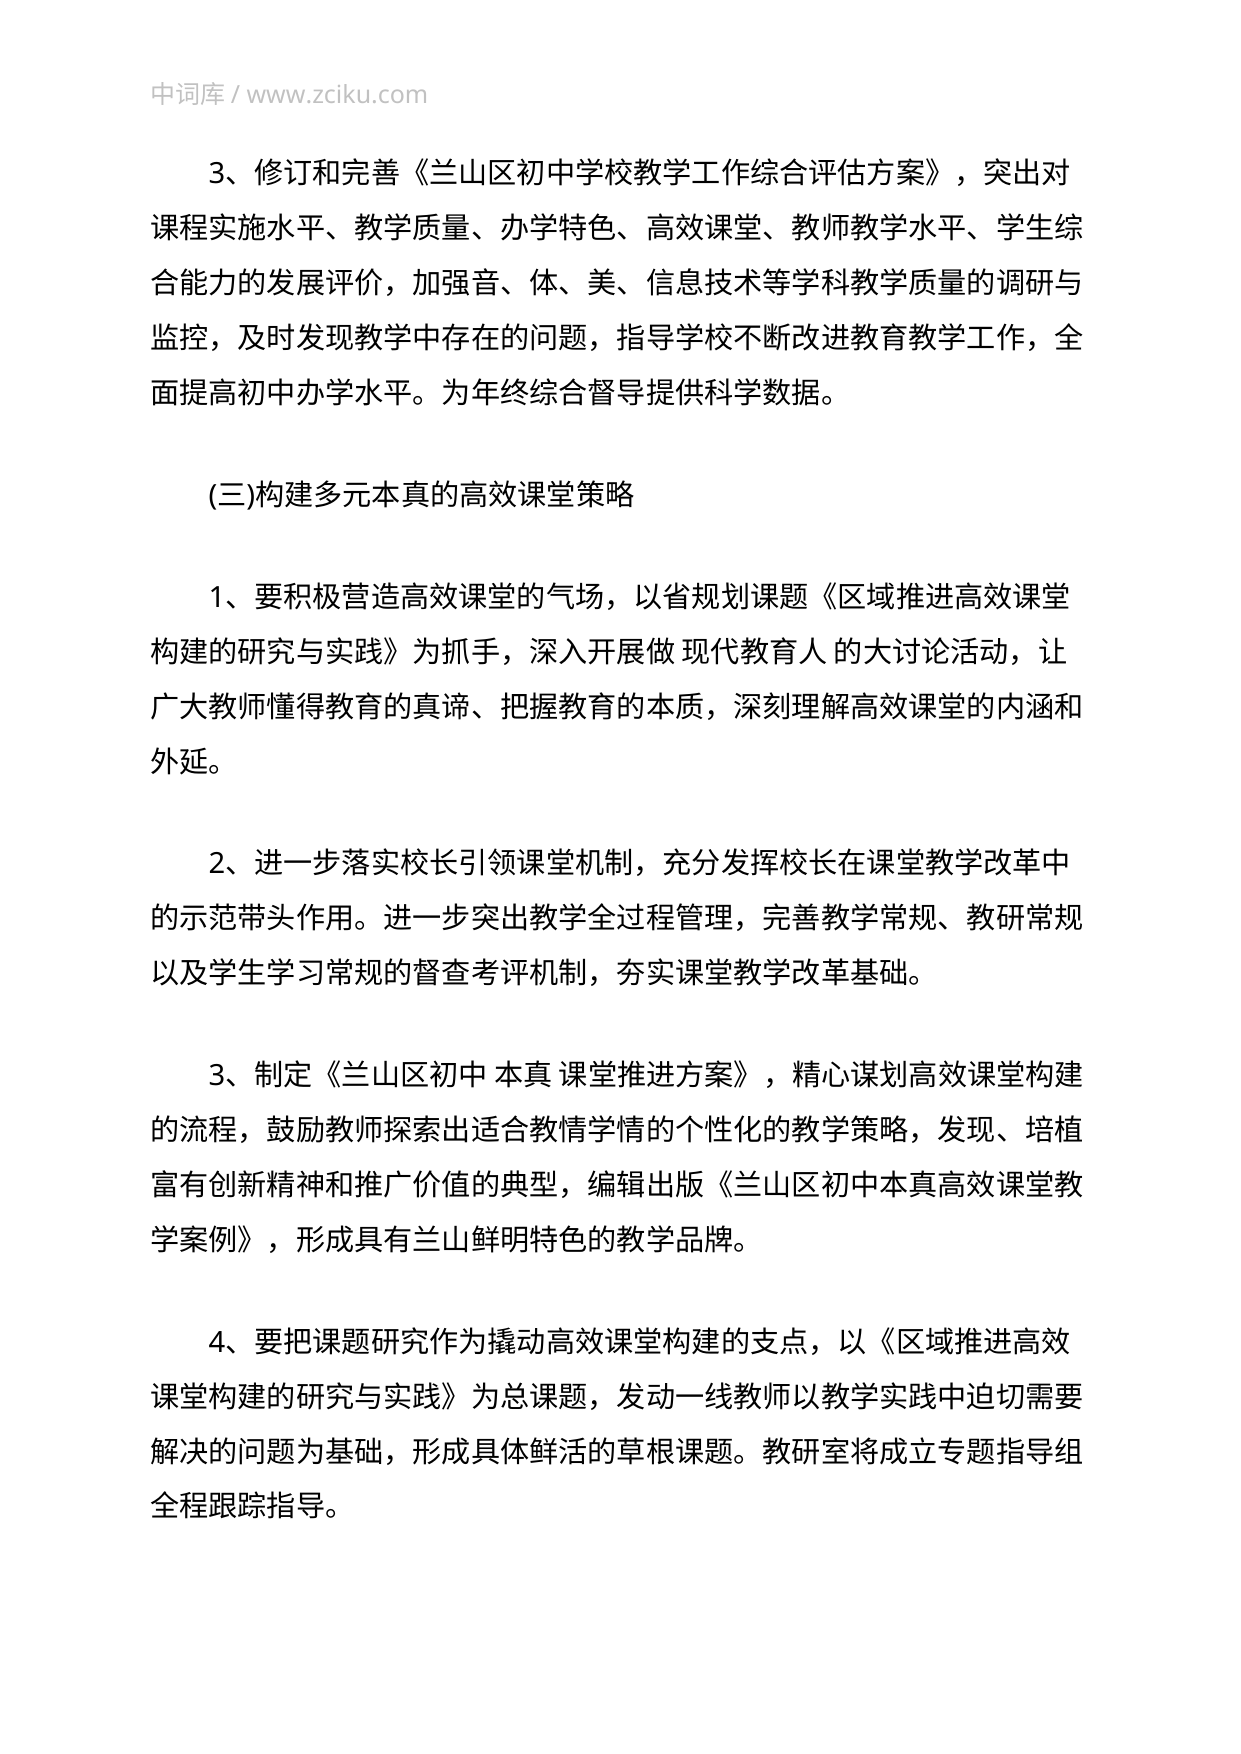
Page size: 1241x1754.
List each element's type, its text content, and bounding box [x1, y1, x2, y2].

text 3、制定《兰山区初中 本真 课堂推进方案》，精心谋划高效课堂构建的流程，鼓励教师探索出适合教情学情的个性化的教学策略，发现、培植富有创新精神和推广价值的典型，编辑出版《兰山区初中本真高效课堂教学案例》，形成具有兰山鲜明特色的教学品牌。 [150, 1052, 1090, 1259]
text 3、修订和完善《兰山区初中学校教学工作综合评估方案》，突出对课程实施水平、教学质量、办学特色、高效课堂、教师教学水平、学生综合能力的发展评价，加强音、体、美、信息技术等学科教学质量的调研与监控，及时发现教学中存在的问题，指导学校不断改进教育教学工作，全面提高初中办学水平。为年终综合督导提供科学数据。 [150, 150, 1090, 412]
text 4、要把课题研究作为撬动高效课堂构建的支点，以《区域推进高效课堂构建的研究与实践》为总课题，发动一线教师以教学实践中迫切需要解决的问题为基础，形成具体鲜活的草根课题。教研室将成立专题指导组全程跟踪指导。 [150, 1318, 1090, 1525]
text 1、要积极营造高效课堂的气场，以省规划课题《区域推进高效课堂构建的研究与实践》为抓手，深入开展做 现代教育人 的大讨论活动，让广大教师懂得教育的真谛、把握教育的本质，深刻理解高效课堂的内涵和外延。 [150, 573, 1090, 781]
text 2、进一步落实校长引领课堂机制，充分发挥校长在课堂教学改革中的示范带头作用。进一步突出教学全过程管理，完善教学常规、教研常规以及学生学习常规的督查考评机制，夯实课堂教学改革基础。 [150, 840, 1090, 992]
text (三)构建多元本真的高效课堂策略 [150, 471, 1090, 514]
